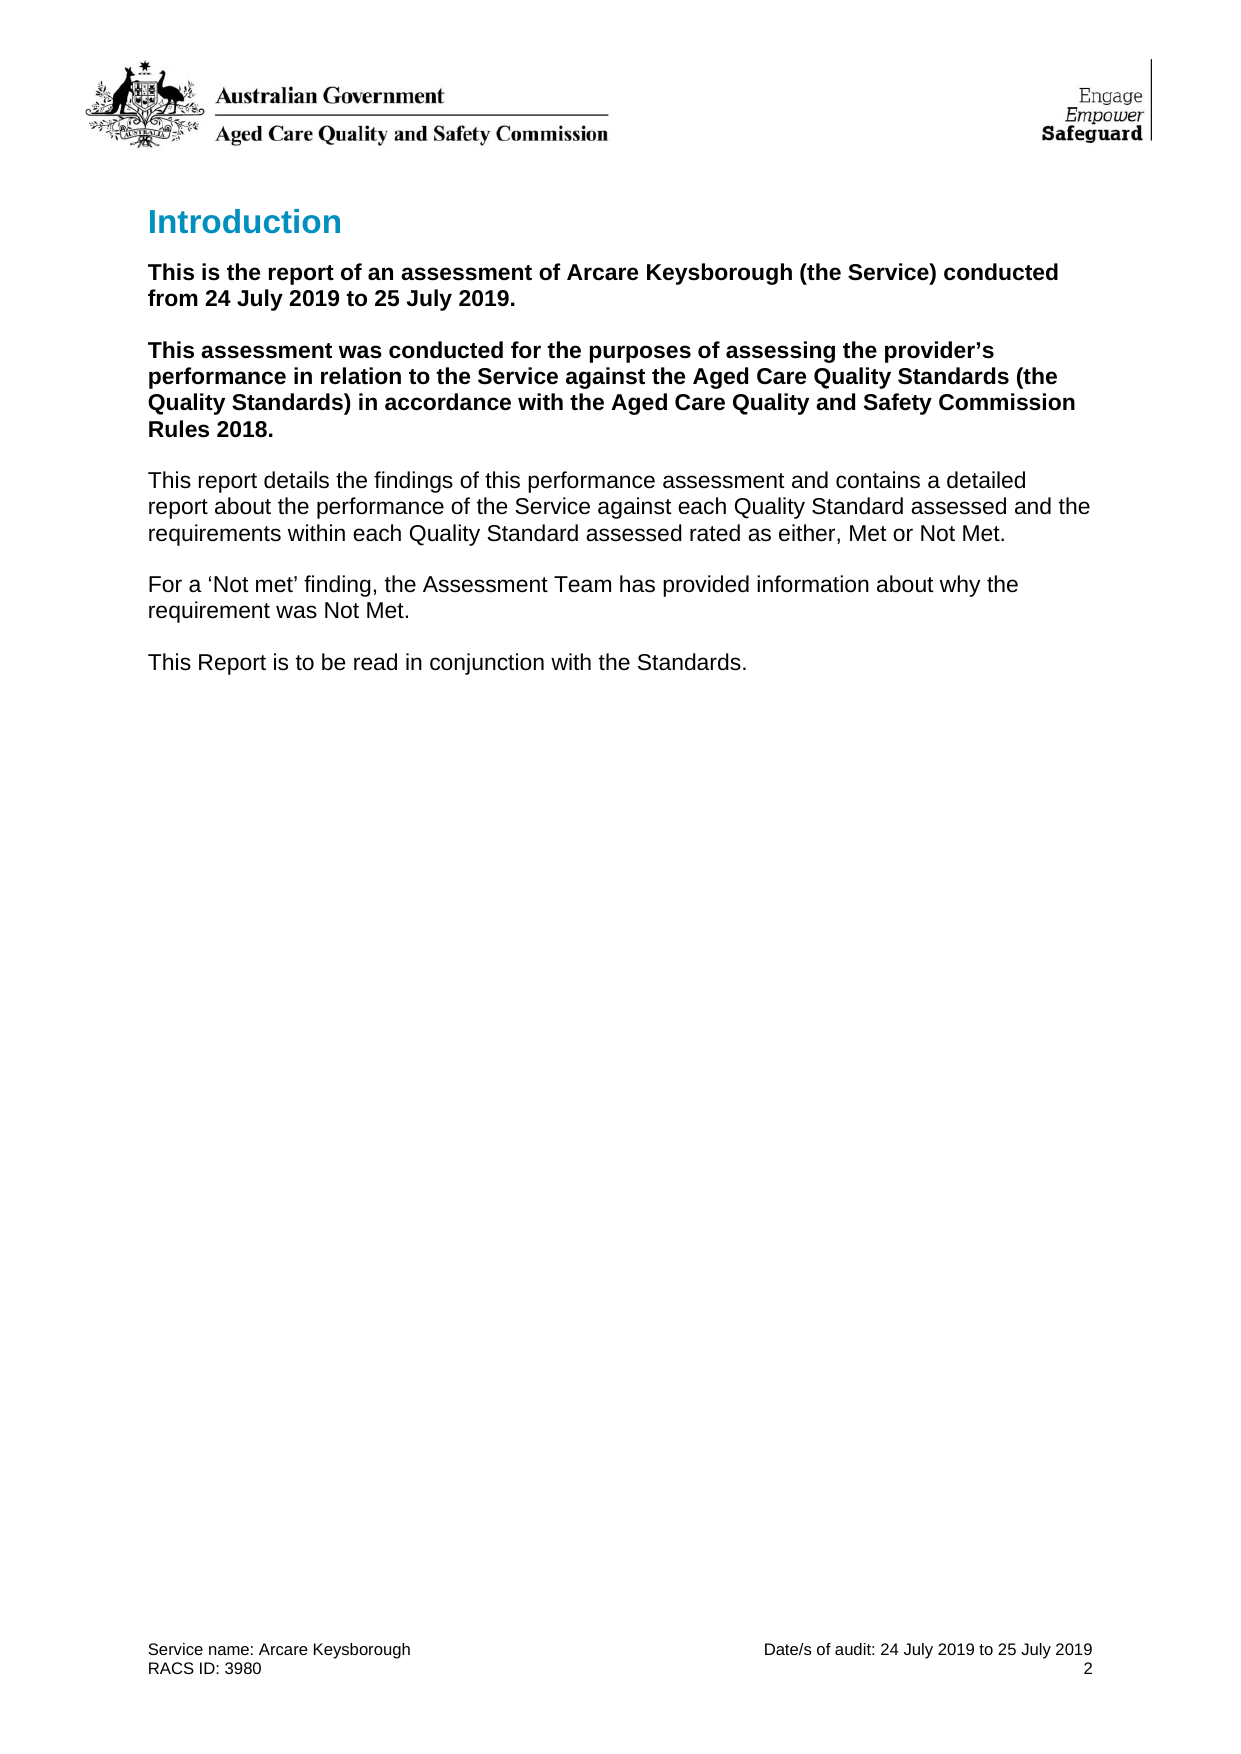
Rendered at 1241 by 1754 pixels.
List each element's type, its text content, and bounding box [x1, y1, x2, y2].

subtitle Introduction [148, 202, 1092, 241]
text This assessment was conducted for the purposes of assessing the provider’s performance in relation to the Service against the Aged Care Quality Standards (the Quality Standards) in accordance with the Aged Care Quality and Safety Commission Rules 2018. [148, 337, 1092, 442]
text For a ‘Not met’ finding, the Assessment Team has provided information about why the requirement was Not Met. [148, 571, 1092, 624]
text This is the report of an assessment of Arcare Keysborough (the Service) conducted from 24 July 2019 to 25 July 2019. [148, 259, 1092, 312]
text This Report is to be read in conjunction with the Standards. [148, 649, 1092, 675]
text This report details the findings of this performance assessment and contains a detailed report about the performance of the Service against each Quality Standard assessed and the requirements within each Quality Standard assessed rated as either, Met or Not Met. [148, 467, 1092, 546]
picture [0, 0, 1240, 169]
